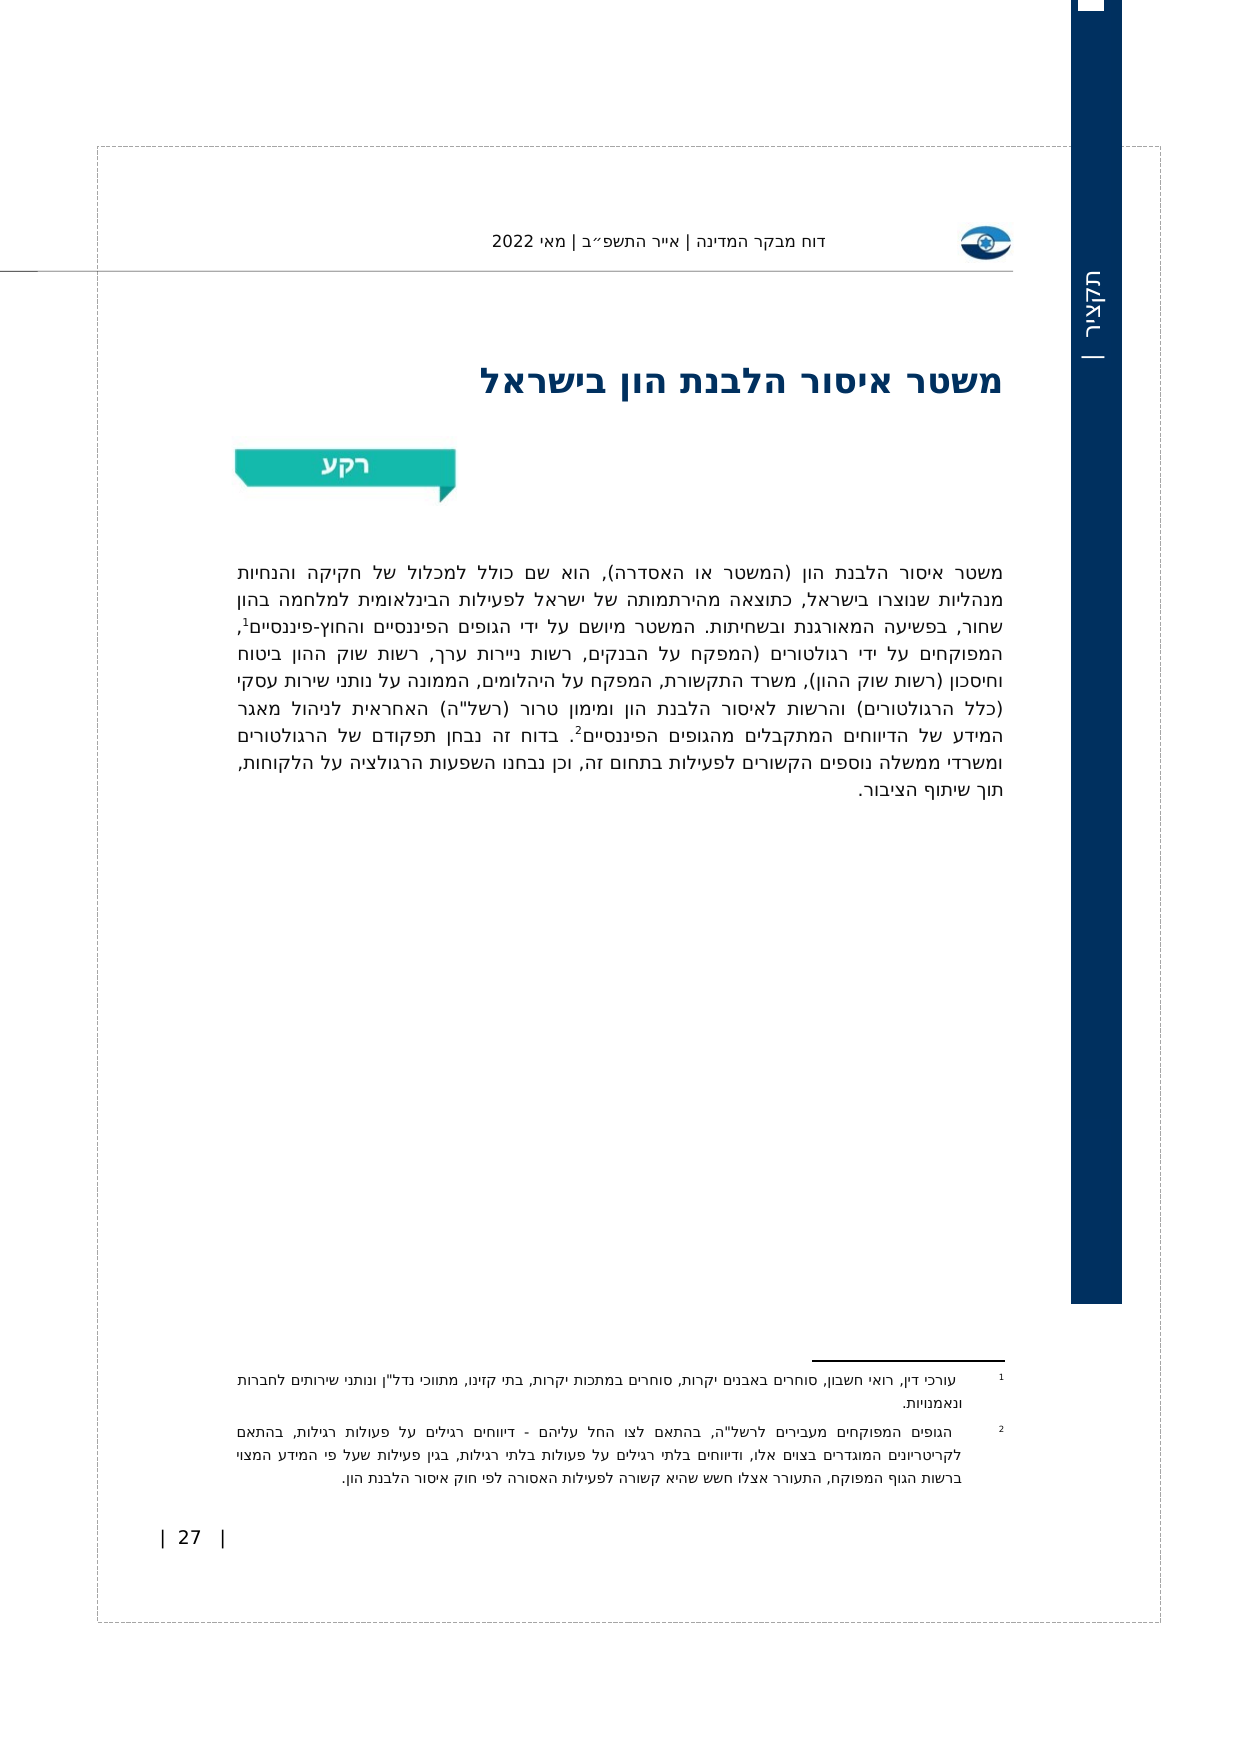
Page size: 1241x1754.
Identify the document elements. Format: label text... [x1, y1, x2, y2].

text משטר איסור הלבנת הון (המשטר או האסדרה), הוא שם כולל למכלול של חקיקה והנחיות מנהליות שנוצרו בישראל, כתוצאה מהירתמותה של ישראל לפעילות הבינלאומית למלחמה בהון שחור, בפשיעה המאורגנת ובשחיתות. המשטר מיושם על ידי הגופים הפיננסיים והחוץ-פיננסיים, המפוקחים על ידי רגולטורים (המפקח על הבנקים, רשות ניירות ערך, רשות שוק ההון ביטוח וחיסכון (רשות שוק ההון), משרד התקשורת, המפקח על היהלומים, הממונה על נותני שירות עסקי (כלל הרגולטורים) והרשות לאיסור הלבנת הון ומימון טרור (רשל"ה) האחראית לניהול מאגר המידע של הדיווחים המתקבלים מהגופים הפיננסיים. בדוח זה נבחן תפקודם של הרגולטורים ומשרדי ממשלה נוספים הקשורים לפעילות בתחום זה, וכן נבחנו השפעות הרגולציה על הלקוחות, תוך שיתוף הציבור. [236, 558, 1004, 802]
text משטר איסור הלבנת הון בישראל [236, 356, 1004, 402]
picture [231, 436, 460, 506]
picture [957, 222, 1014, 263]
